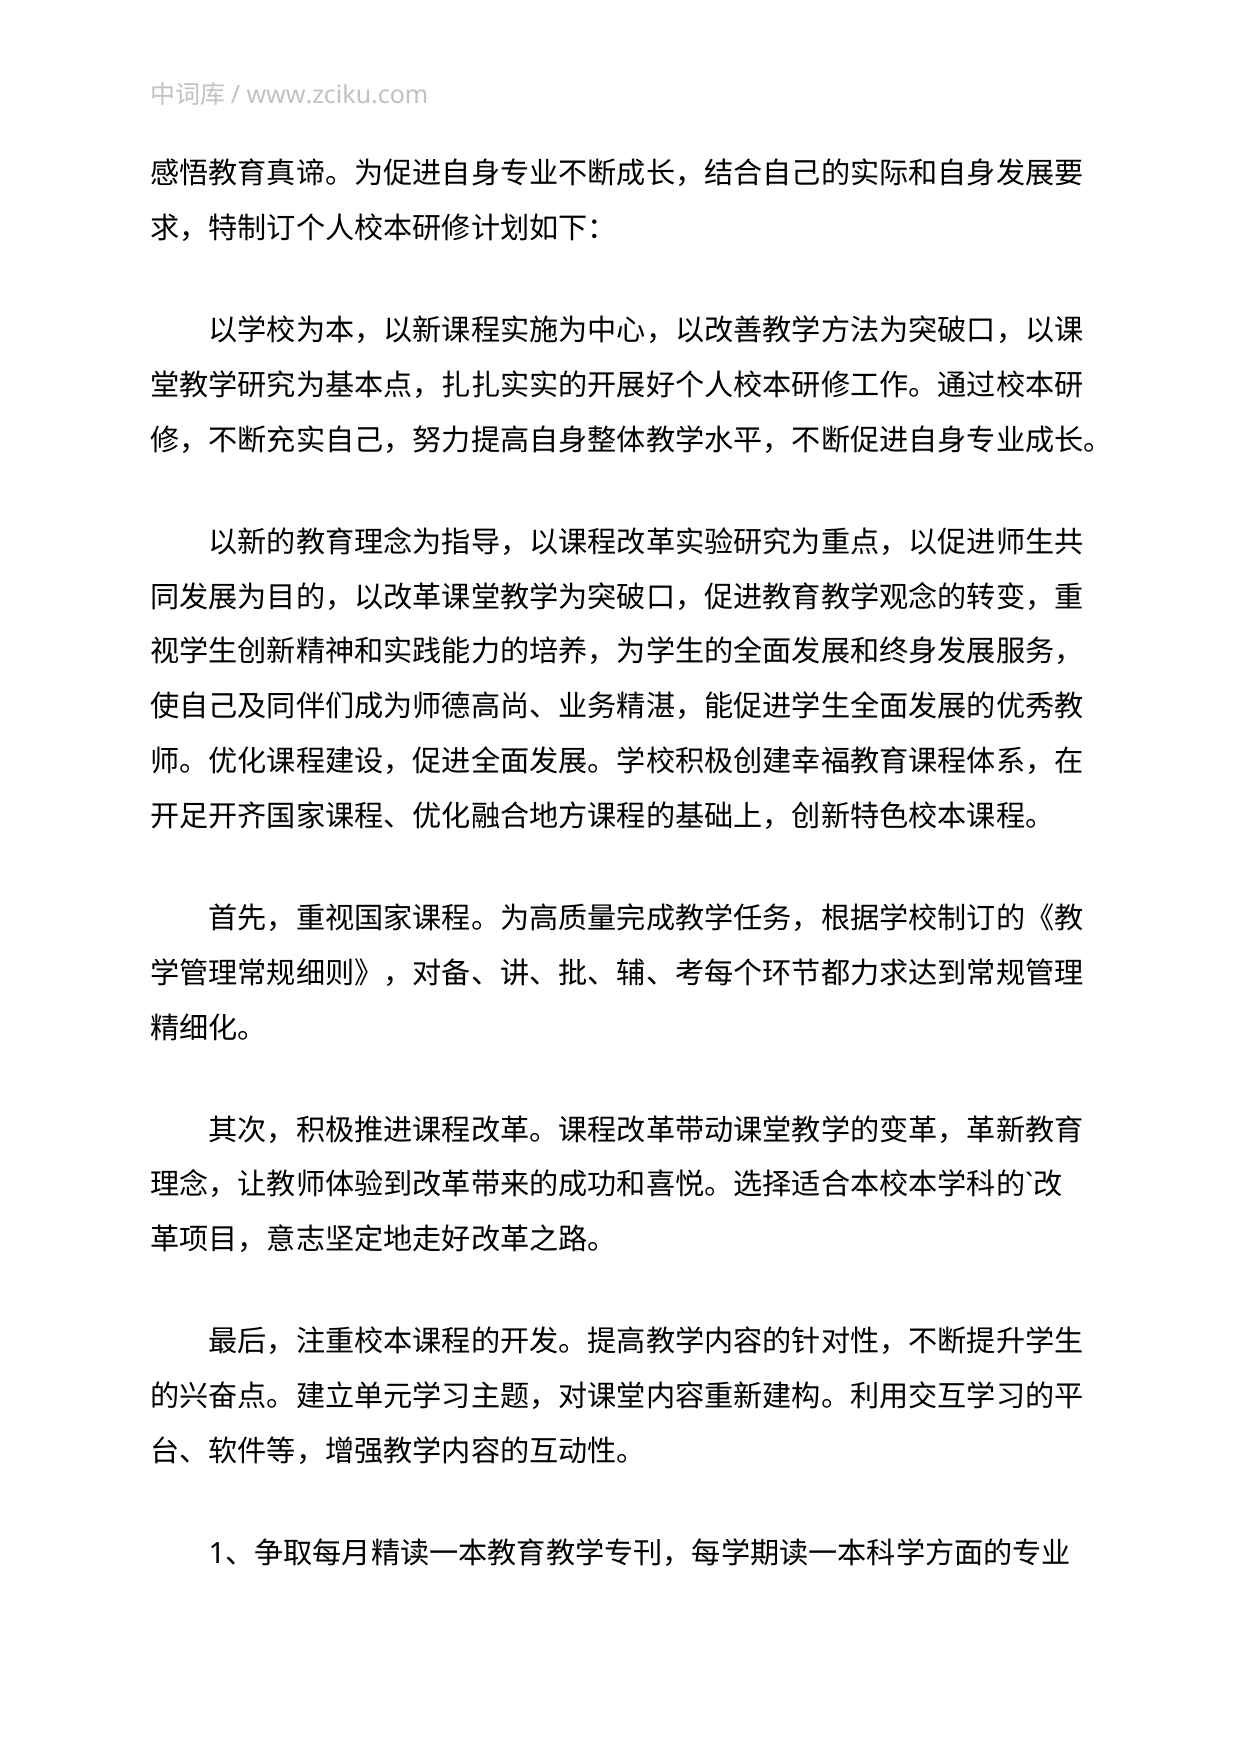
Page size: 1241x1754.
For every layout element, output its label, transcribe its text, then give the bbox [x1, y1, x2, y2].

text 其次，积极推进课程改革。课程改革带动课堂教学的变革，革新教育理念，让教师体验到改革带来的成功和喜悦。选择适合本校本学科的`改革项目，意志坚定地走好改革之路。 [150, 1106, 1090, 1258]
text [150, 1529, 1090, 1572]
text 以新的教育理念为指导，以课程改革实验研究为重点，以促进师生共同发展为目的，以改革课堂教学为突破口，促进教育教学观念的转变，重视学生创新精神和实践能力的培养，为学生的全面发展和终身发展服务，使自己及同伴们成为师德高尚、业务精湛，能促进学生全面发展的优秀教师。优化课程建设，促进全面发展。学校积极创建幸福教育课程体系，在开足开齐国家课程、优化融合地方课程的基础上，创新特色校本课程。 [150, 518, 1090, 835]
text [150, 150, 1090, 247]
text 最后，注重校本课程的开发。提高教学内容的针对性，不断提升学生的兴奋点。建立单元学习主题，对课堂内容重新建构。利用交互学习的平台、软件等，增强教学内容的互动性。 [150, 1318, 1090, 1470]
text 以学校为本，以新课程实施为中心，以改善教学方法为突破口，以课堂教学研究为基本点，扎扎实实的开展好个人校本研修工作。通过校本研修，不断充实自己，努力提高自身整体教学水平，不断促进自身专业成长。 [150, 307, 1090, 459]
text 首先，重视国家课程。为高质量完成教学任务，根据学校制订的《教学管理常规细则》，对备、讲、批、辅、考每个环节都力求达到常规管理精细化。 [150, 894, 1090, 1047]
